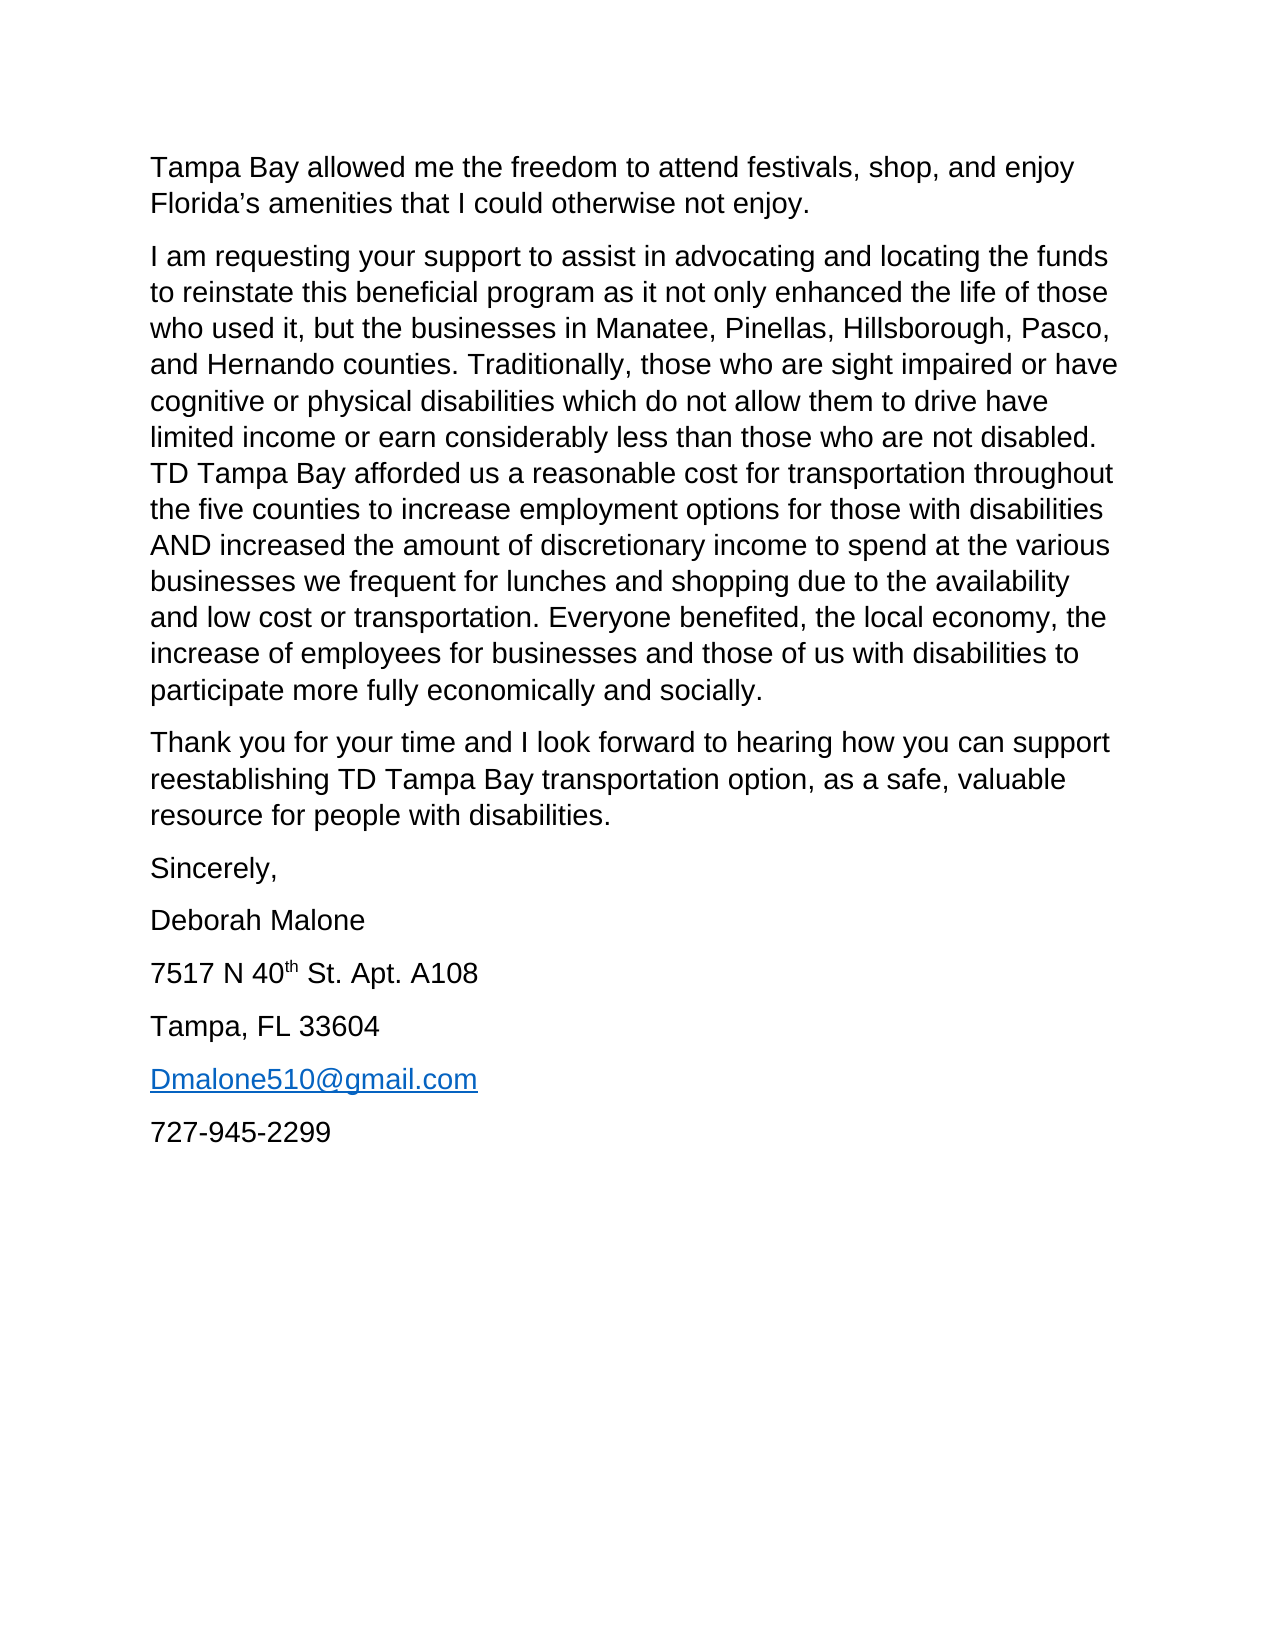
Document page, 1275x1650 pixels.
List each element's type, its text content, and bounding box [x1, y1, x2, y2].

text Tampa, FL 33604 [150, 1009, 1125, 1043]
text I am requesting your support to assist in advocating and locating the funds to reinstate this beneficial program as it not only enhanced the life of those who used it, but the businesses in Manatee, Pinellas, Hillsborough, Pasco, and Hernando counties. Traditionally, those who are sight impaired or have cognitive or physical disabilities which do not allow them to drive have limited income or earn considerably less than those who are not disabled. TD Tampa Bay afforded us a reasonable cost for transportation throughout the five counties to increase employment options for those with disabilities AND increased the amount of discretionary income to spend at the various businesses we frequent for lunches and shopping due to the availability and low cost or transportation. Everyone benefited, the local economy, the increase of employees for businesses and those of us with disabilities to participate more fully economically and socially. [150, 239, 1125, 706]
text 7517 N 40th St. Apt. A108 [150, 956, 1125, 990]
text Dmalone510@gmail.com [150, 1062, 1125, 1095]
text Sincerely, [150, 851, 1125, 884]
text Deborah Malone [150, 903, 1125, 937]
text 727-945-2299 [150, 1115, 1125, 1148]
text Thank you for your time and I look forward to hearing how you can support reestablishing TD Tampa Bay transportation option, as a safe, valuable resource for people with disabilities. [150, 726, 1125, 831]
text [150, 150, 1125, 220]
